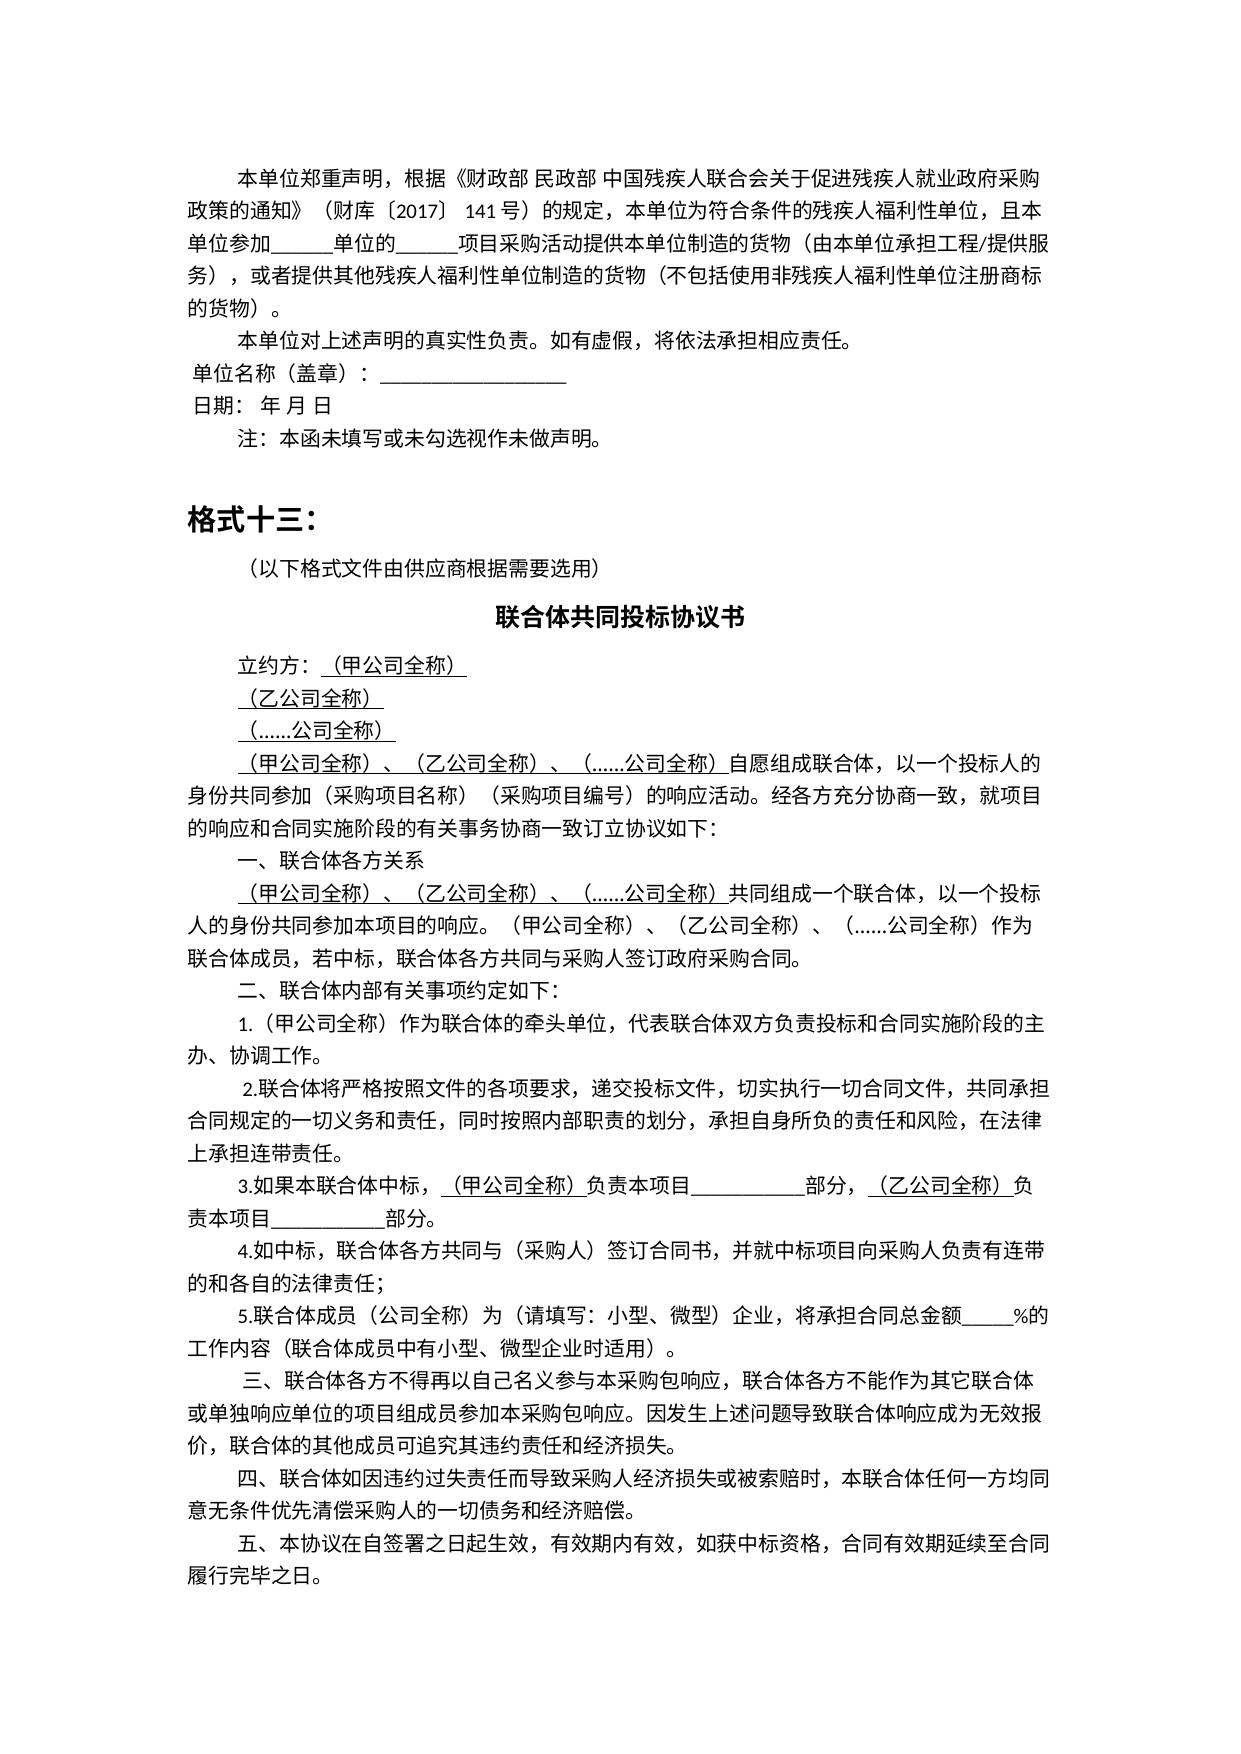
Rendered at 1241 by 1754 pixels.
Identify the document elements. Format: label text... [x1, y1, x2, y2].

text （甲公司全称）、（乙公司全称）、（……公司全称）自愿组成联合体，以一个投标人的身份共同参加（采购项目名称）（采购项目编号）的响应活动。经各方充分协商一致，就项目的响应和合同实施阶段的有关事务协商一致订立协议如下： [187, 747, 1053, 844]
text （甲公司全称）、（乙公司全称）、（……公司全称）共同组成一个联合体，以一个投标人的身份共同参加本项目的响应。（甲公司全称）、（乙公司全称）、（……公司全称）作为联合体成员，若中标，联合体各方共同与采购人签订政府采购合同。 [187, 877, 1053, 974]
text 2.联合体将严格按照文件的各项要求，递交投标文件，切实执行一切合同文件，共同承担合同规定的一切义务和责任，同时按照内部职责的划分，承担自身所负的责任和风险，在法律上承担连带责任。 [187, 1072, 1053, 1169]
text 联合体共同投标协议书 [187, 584, 1053, 649]
text 3.如果本联合体中标，（甲公司全称）负责本项目___________部分，（乙公司全称）负责本项目___________部分。 [187, 1169, 1053, 1234]
text 日期： 年 月 日 [187, 389, 1053, 422]
text 单位名称（盖章）：__________________ [187, 357, 1053, 389]
text 格式十三： [187, 487, 1053, 552]
text 三、联合体各方不得再以自己名义参与本采购包响应，联合体各方不能作为其它联合体或单独响应单位的项目组成员参加本采购包响应。因发生上述问题导致联合体响应成为无效报价，联合体的其他成员可追究其违约责任和经济损失。 [187, 1364, 1053, 1462]
text （以下格式文件由供应商根据需要选用） [187, 552, 1053, 584]
text （乙公司全称） [187, 682, 1053, 714]
text 一、联合体各方关系 [187, 844, 1053, 877]
text 注：本函未填写或未勾选视作未做声明。 [187, 422, 1053, 454]
text 本单位郑重声明，根据《财政部 民政部 中国残疾人联合会关于促进残疾人就业政府采购政策的通知》（财库〔2017〕 141号）的规定，本单位为符合条件的残疾人福利性单位，且本单位参加______单位的______项目采购活动提供本单位制造的货物（由本单位承担工程/提供服务），或者提供其他残疾人福利性单位制造的货物（不包括使用非残疾人福利性单位注册商标的货物）。 [187, 162, 1053, 324]
text 立约方：（甲公司全称） [187, 649, 1053, 682]
text （……公司全称） [187, 714, 1053, 747]
text 本单位对上述声明的真实性负责。如有虚假，将依法承担相应责任。 [187, 324, 1053, 357]
text 4.如中标，联合体各方共同与（采购人）签订合同书，并就中标项目向采购人负责有连带的和各自的法律责任； [187, 1234, 1053, 1299]
text 二、联合体内部有关事项约定如下： [187, 974, 1053, 1007]
text 四、联合体如因违约过失责任而导致采购人经济损失或被索赔时，本联合体任何一方均同意无条件优先清偿采购人的一切债务和经济赔偿。 [187, 1462, 1053, 1527]
text 1.（甲公司全称）作为联合体的牵头单位，代表联合体双方负责投标和合同实施阶段的主办、协调工作。 [187, 1007, 1053, 1072]
text 五、本协议在自签署之日起生效，有效期内有效，如获中标资格，合同有效期延续至合同履行完毕之日。 [187, 1527, 1053, 1592]
text 5.联合体成员（公司全称）为（请填写：小型、微型）企业，将承担合同总金额_____%的工作内容（联合体成员中有小型、微型企业时适用）。 [187, 1299, 1053, 1364]
